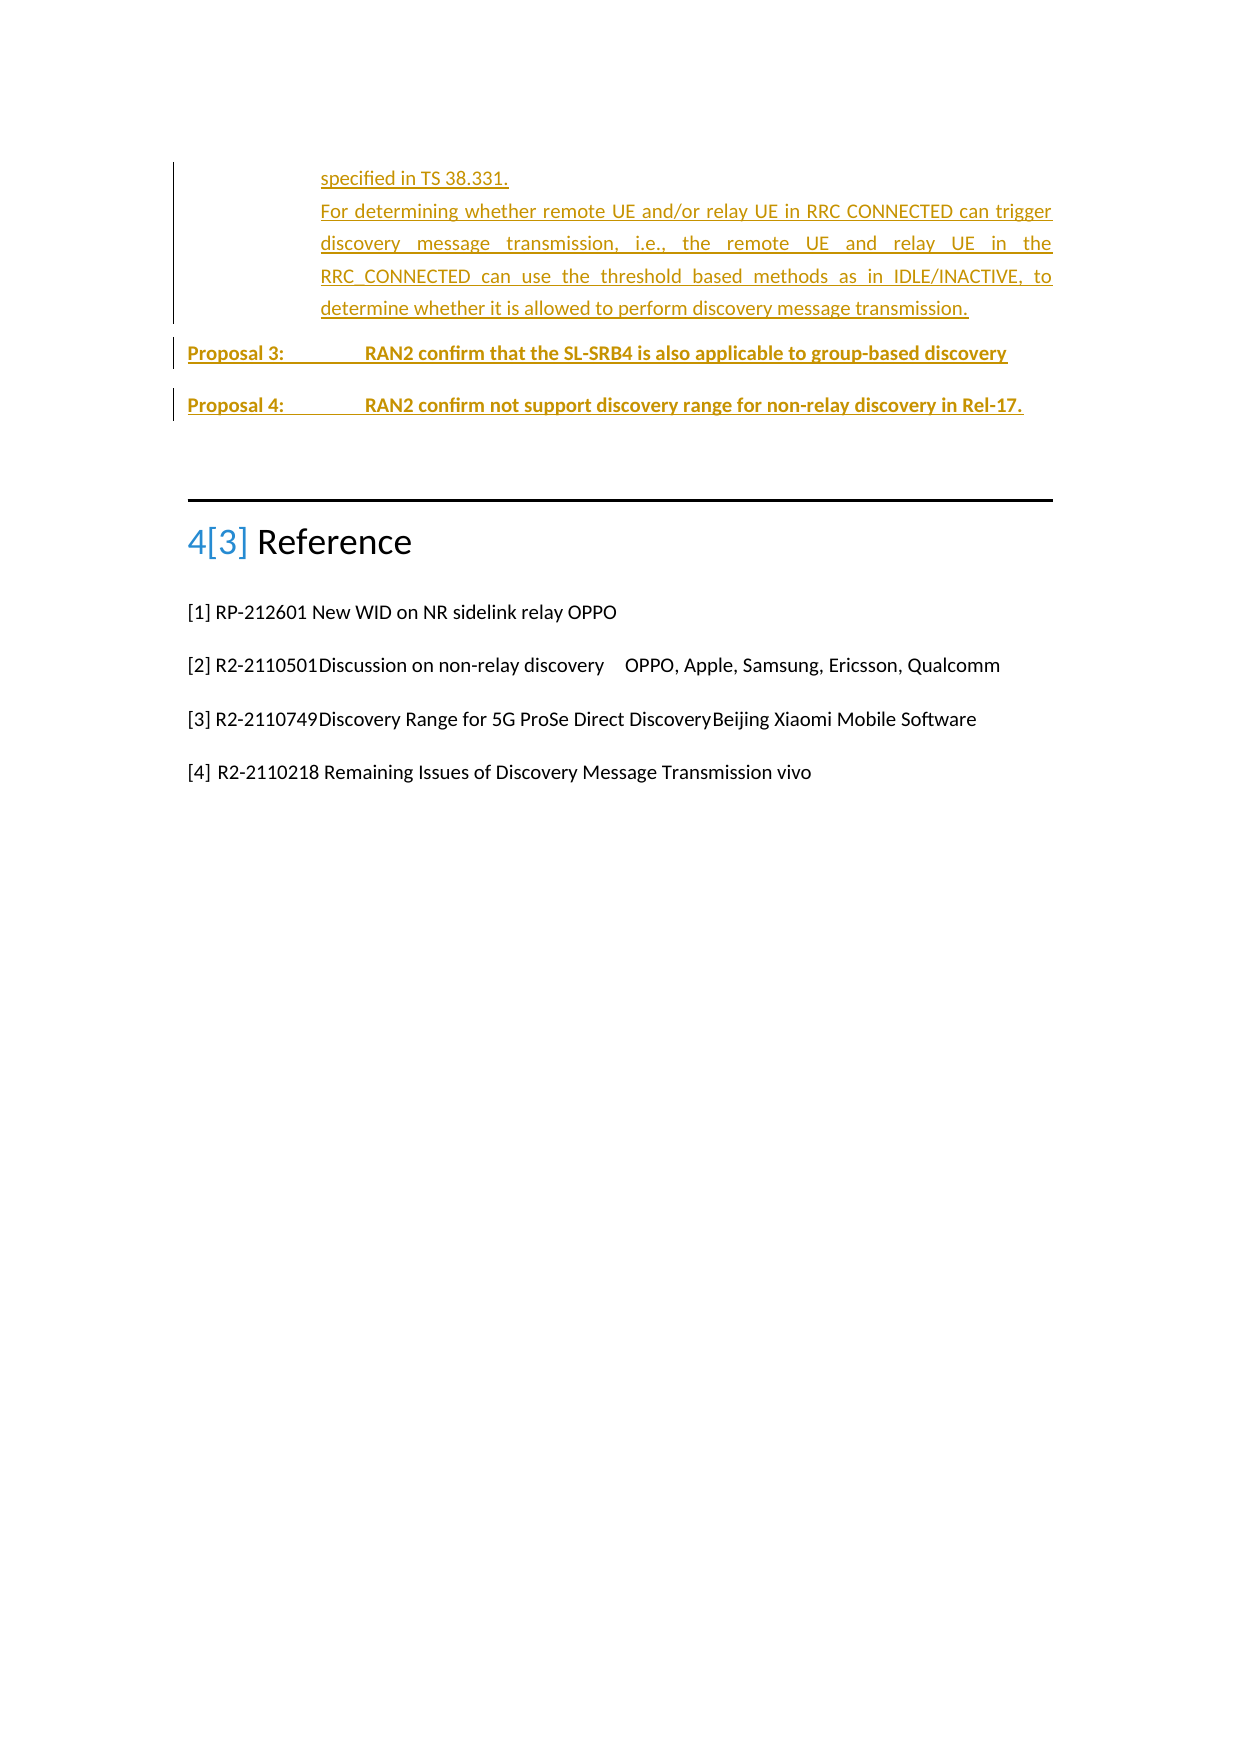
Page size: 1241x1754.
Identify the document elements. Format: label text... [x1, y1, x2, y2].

subtitle Reference [187, 500, 1053, 573]
text [2] R2-2110501 Discussion on non-relay discovery OPPO, Apple, Samsung, Ericsson, Qualcomm [187, 649, 1053, 681]
text [1] RP-212601 New WID on NR sidelink relay OPPO [187, 596, 1053, 628]
text [3] R2-2110749 Discovery Range for 5G ProSe Direct Discovery Beijing Xiaomi Mobile Software [187, 702, 1053, 735]
text [4] R2-2110218 Remaining Issues of Discovery Message Transmission vivo [187, 755, 1053, 788]
